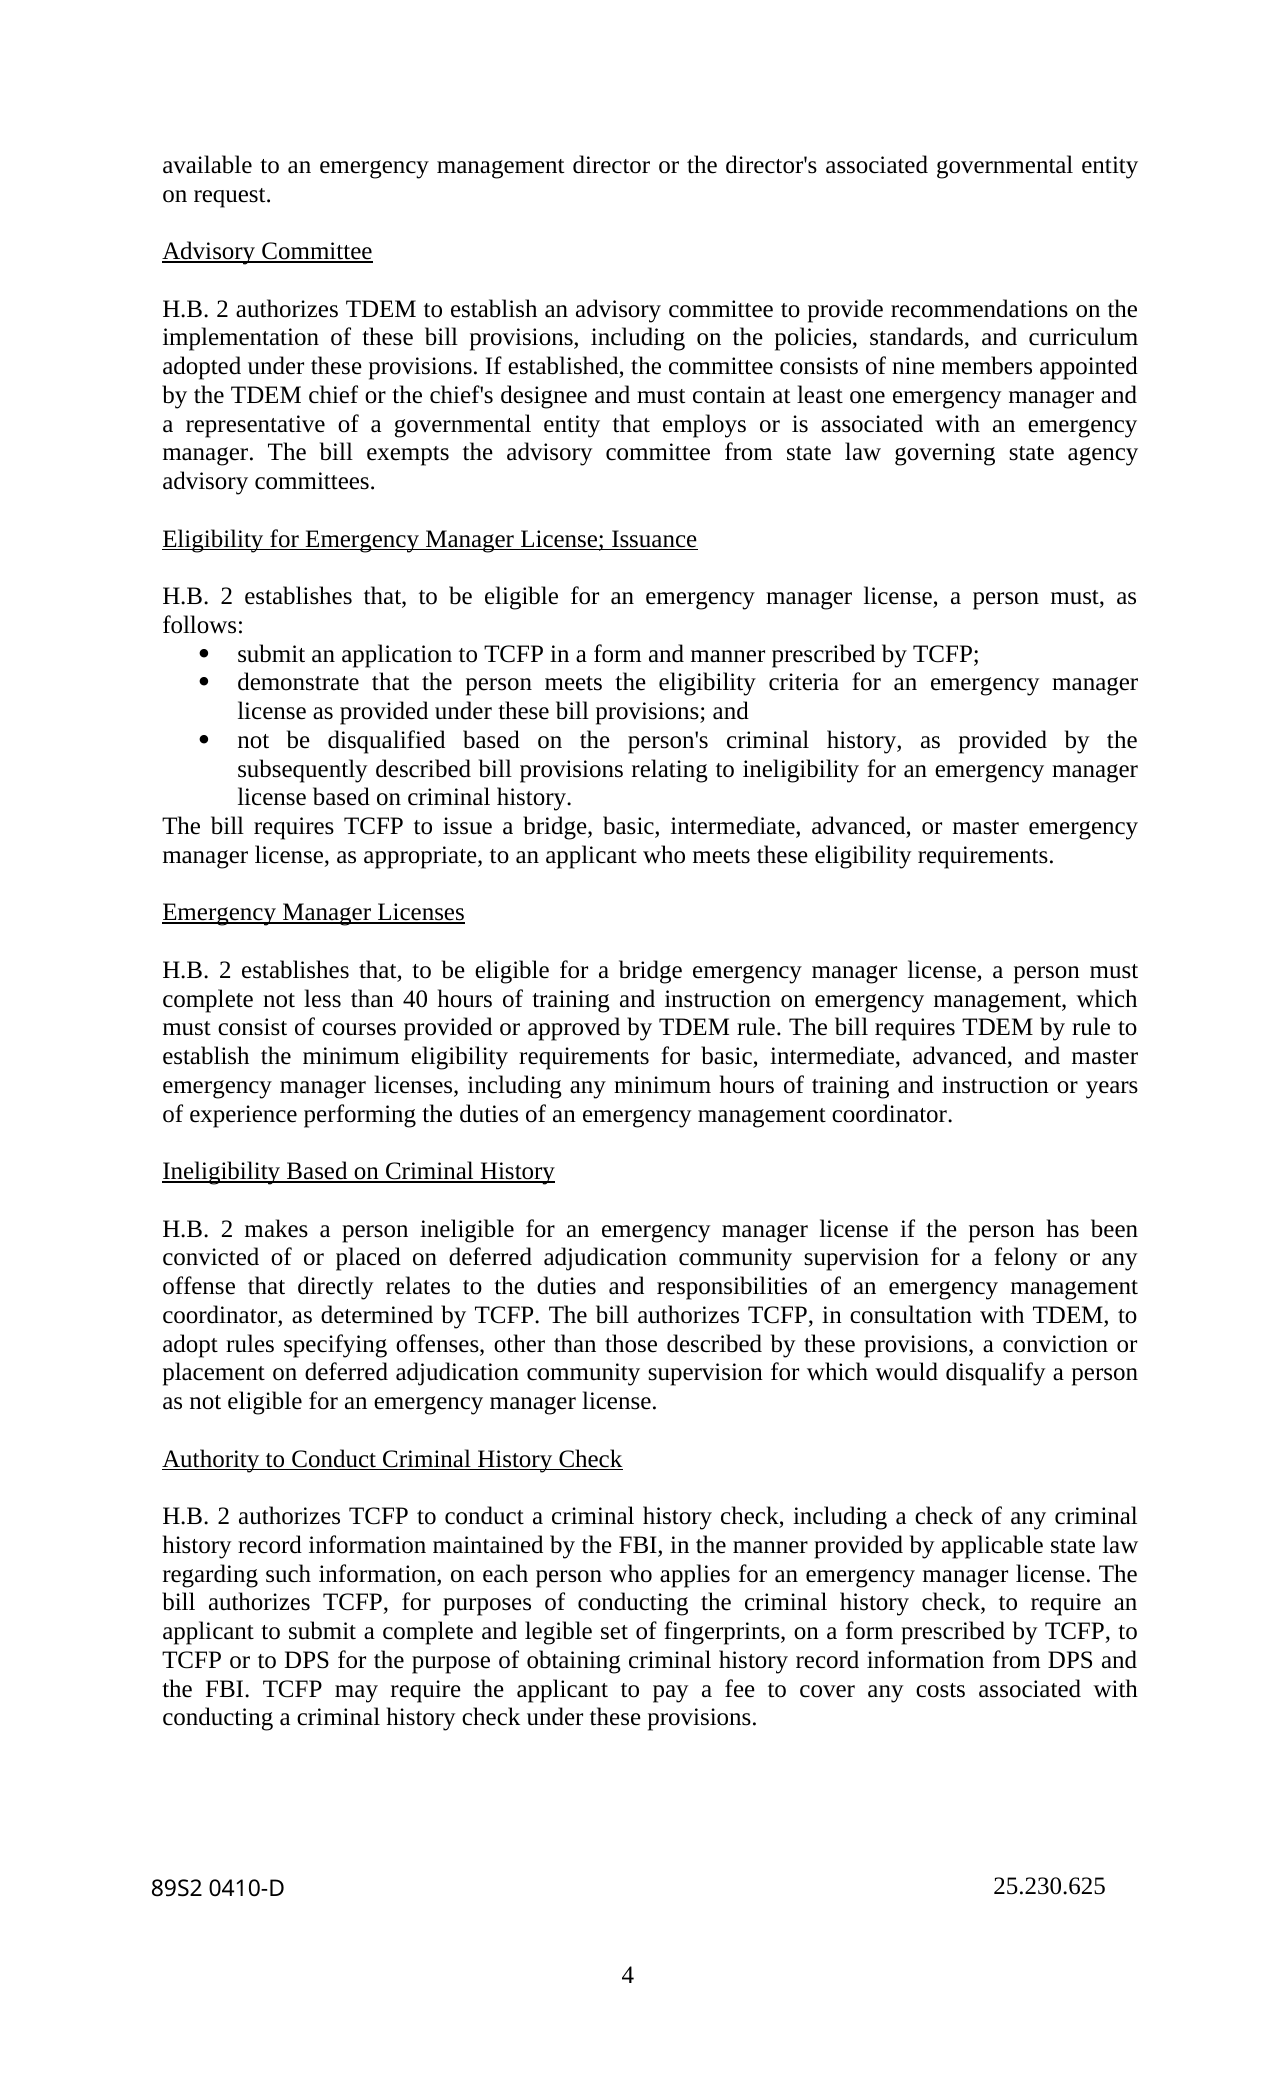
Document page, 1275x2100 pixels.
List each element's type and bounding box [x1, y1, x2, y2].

table_cell [150, 150, 1151, 1760]
